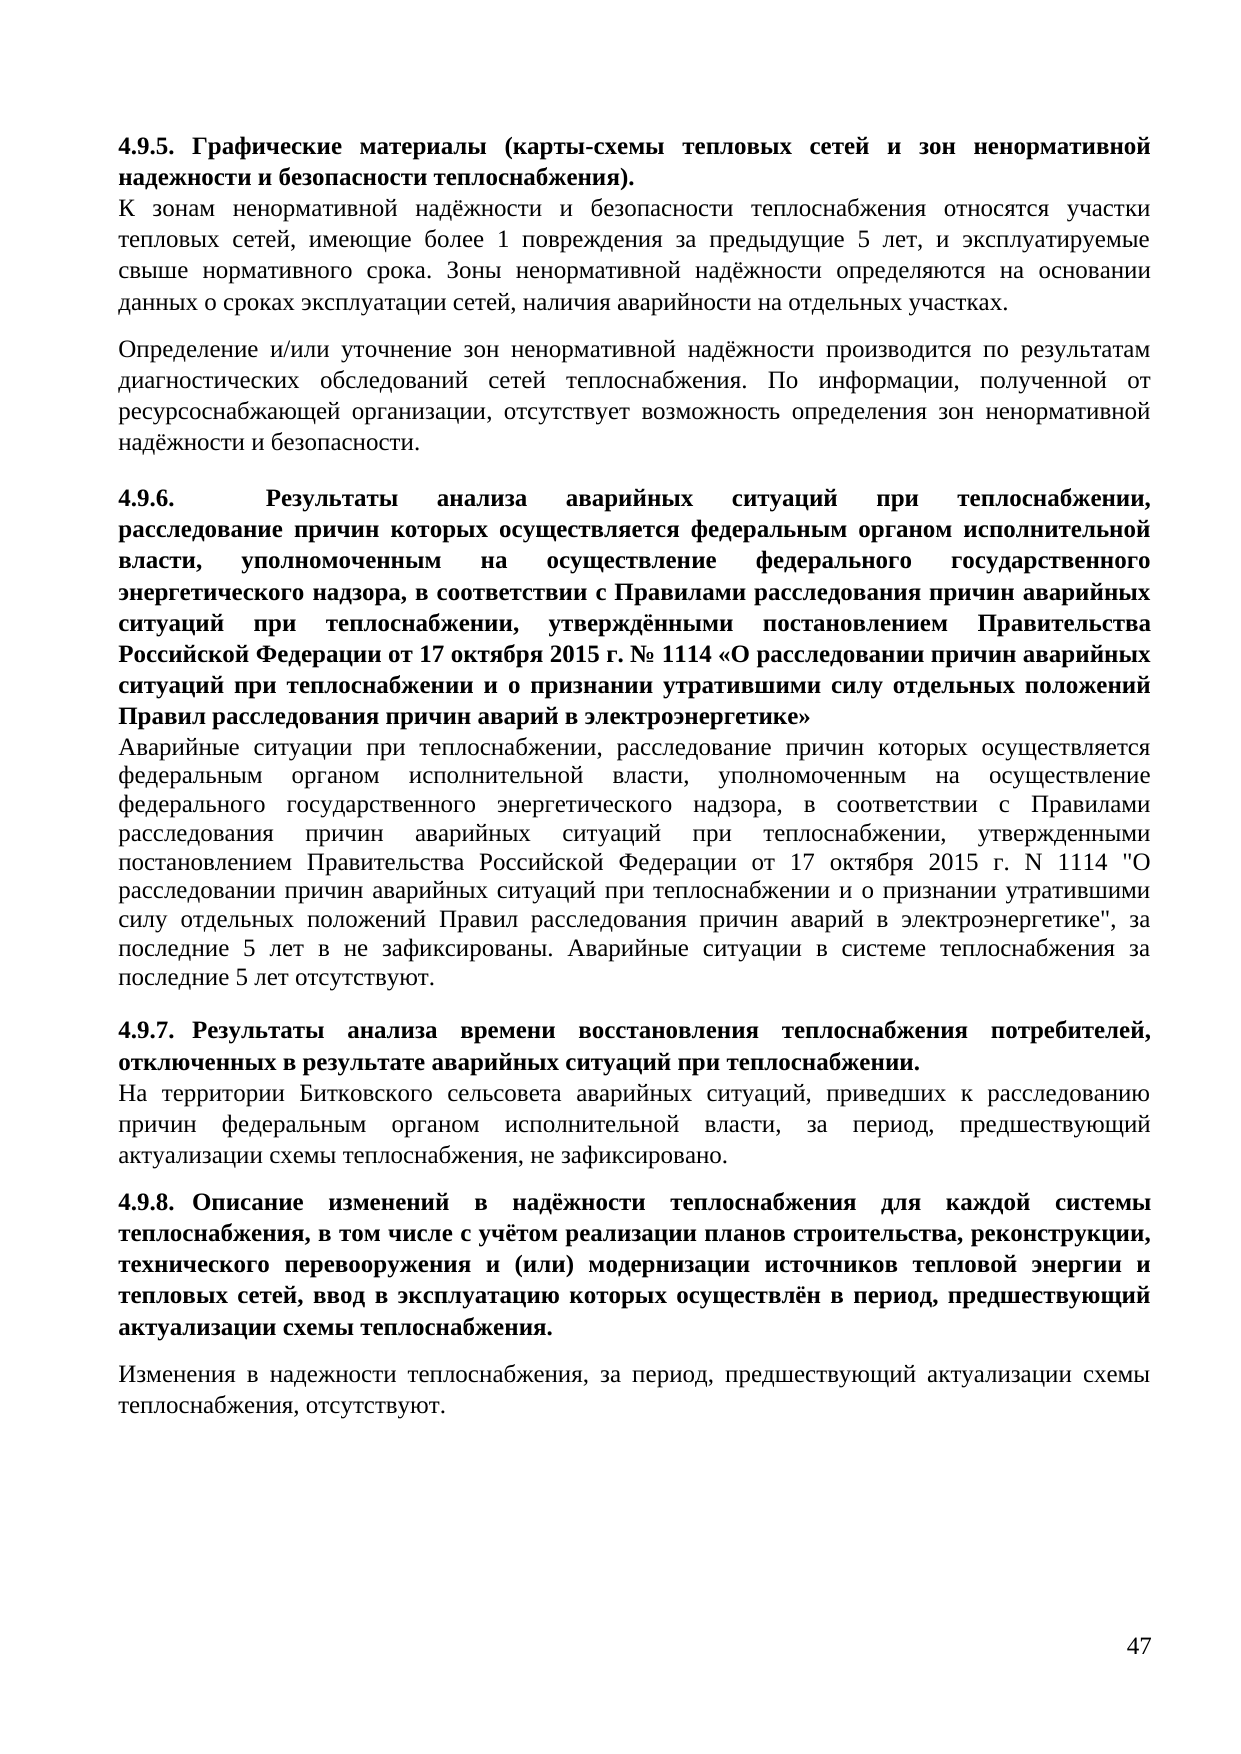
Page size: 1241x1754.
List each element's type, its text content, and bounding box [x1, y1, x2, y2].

list Описание изменений в надёжности теплоснабжения для каждой системы теплоснабжения, в том числе с учётом реализации планов строительства, реконструкции, технического перевооружения и (или) модернизации источников тепловой энергии и тепловых сетей, ввод в эксплуатацию которых осуществлён в период, предшествующий актуализации схемы теплоснабжения. [118, 1187, 1152, 1340]
text Аварийные ситуации при теплоснабжении, расследование причин которых осуществляется федеральным органом исполнительной власти, уполномоченным на осуществление федерального государственного энергетического надзора, в соответствии с Правилами расследования причин аварийных ситуаций при теплоснабжении, утвержденными постановлением Правительства Российской Федерации от 17 октября 2015 г. N 1114 "О расследовании причин аварийных ситуаций при теплоснабжении и о признании утратившими силу отдельных положений Правил расследования причин аварий в электроэнергетике", за последние 5 лет в не зафиксированы. Аварийные ситуации в системе теплоснабжения за последние 5 лет отсутствуют. [118, 732, 1152, 991]
text К зонам ненормативной надёжности и безопасности теплоснабжения относятся участки тепловых сетей, имеющие более 1 повреждения за предыдущие 5 лет, и эксплуатируемые свыше нормативного срока. Зоны ненормативной надёжности определяются на основании данных о сроках эксплуатации сетей, наличия аварийности на отдельных участках. [118, 193, 1152, 315]
subtitle Результаты анализа времени восстановления теплоснабжения потребителей, отключенных в результате аварийных ситуаций при теплоснабжении. [118, 1016, 1152, 1075]
text Изменения в надежности теплоснабжения, за период, предшествующий актуализации схемы теплоснабжения, отсутствуют. [118, 1359, 1152, 1419]
text На территории Битковского сельсовета аварийных ситуаций, приведших к расследованию причин федеральным органом исполнительной власти, за период, предшествующий актуализации схемы теплоснабжения, не зафиксировано. [118, 1078, 1152, 1168]
subtitle Результаты анализа аварийных ситуаций при теплоснабжении, расследование причин которых осуществляется федеральным органом исполнительной власти, уполномоченным на осуществление федерального государственного энергетического надзора, в соответствии с Правилами расследования причин аварийных ситуаций при теплоснабжении, утверждёнными постановлением Правительства Российской Федерации от 17 октября 2015 г. № 1114 «О расследовании причин аварийных ситуаций при теплоснабжении и о признании утратившими силу отдельных положений Правил расследования причин аварий в электроэнергетике» [118, 483, 1152, 729]
subtitle Графические материалы (карты-схемы тепловых сетей и зон ненормативной надежности и безопасности теплоснабжения). [118, 131, 1152, 191]
text Определение и/или уточнение зон ненормативной надёжности производится по результатам диагностических обследований сетей теплоснабжения. По информации, полученной от ресурсоснабжающей организации, отсутствует возможность определения зон ненормативной надёжности и безопасности. [118, 334, 1152, 456]
